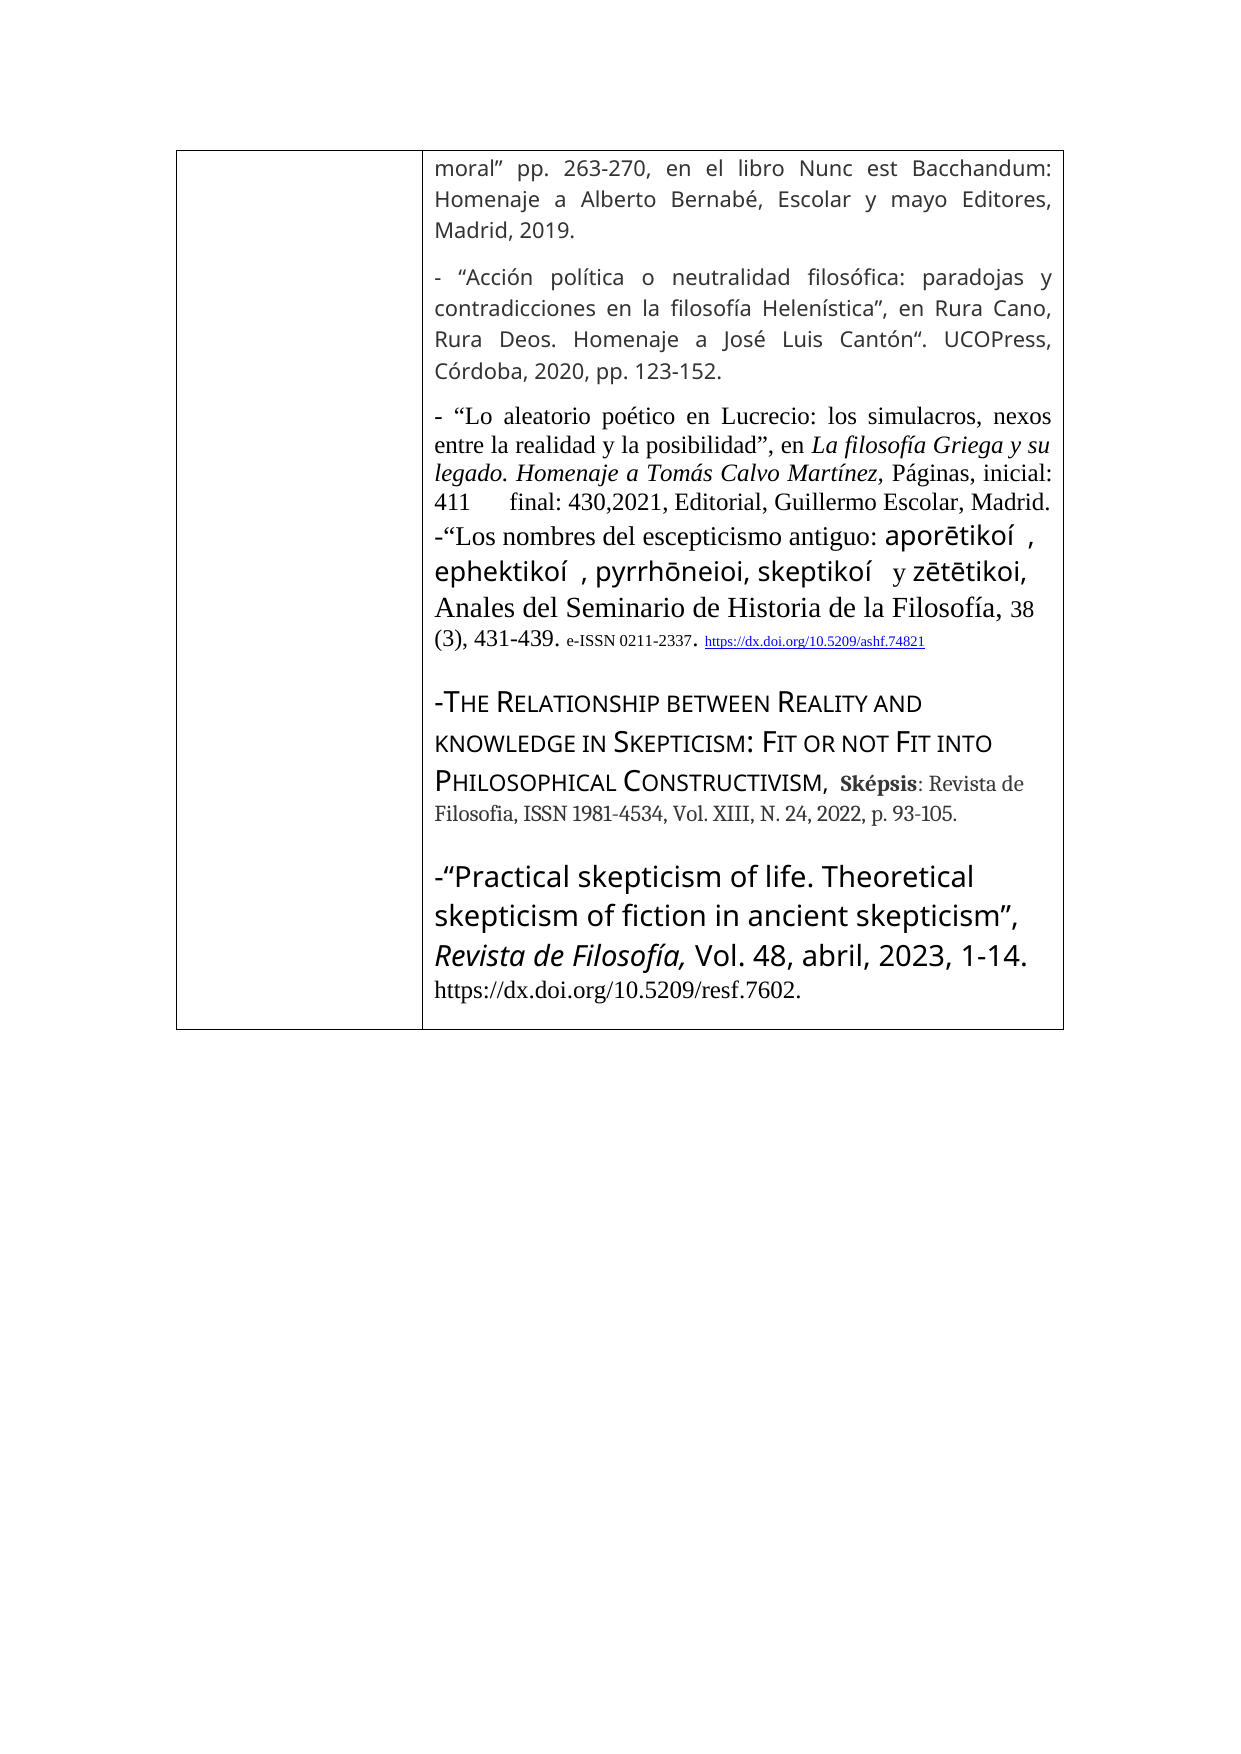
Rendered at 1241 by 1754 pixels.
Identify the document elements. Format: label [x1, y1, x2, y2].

table_cell [177, 151, 422, 1029]
table_cell [423, 151, 1063, 1029]
